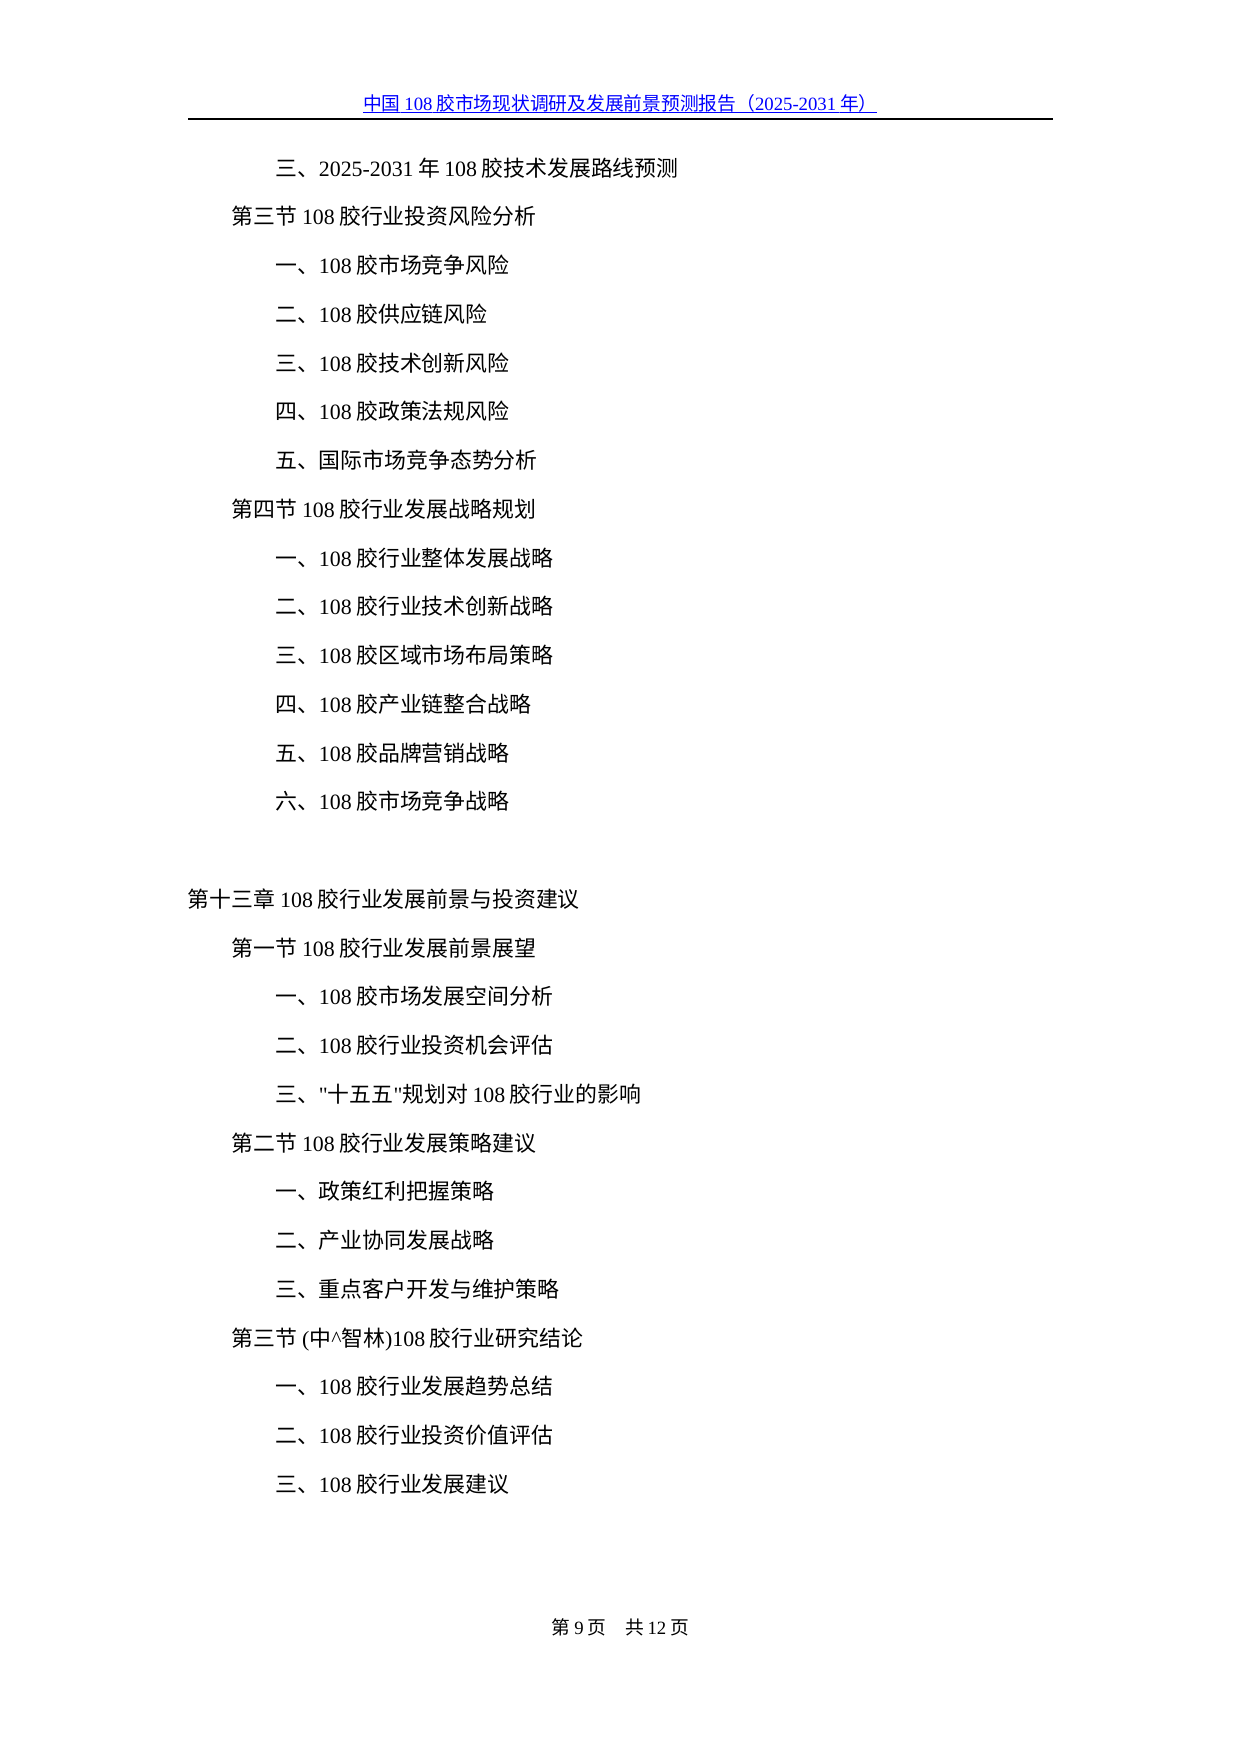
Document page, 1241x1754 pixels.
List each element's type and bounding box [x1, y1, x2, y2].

text [187, 150, 1053, 1499]
